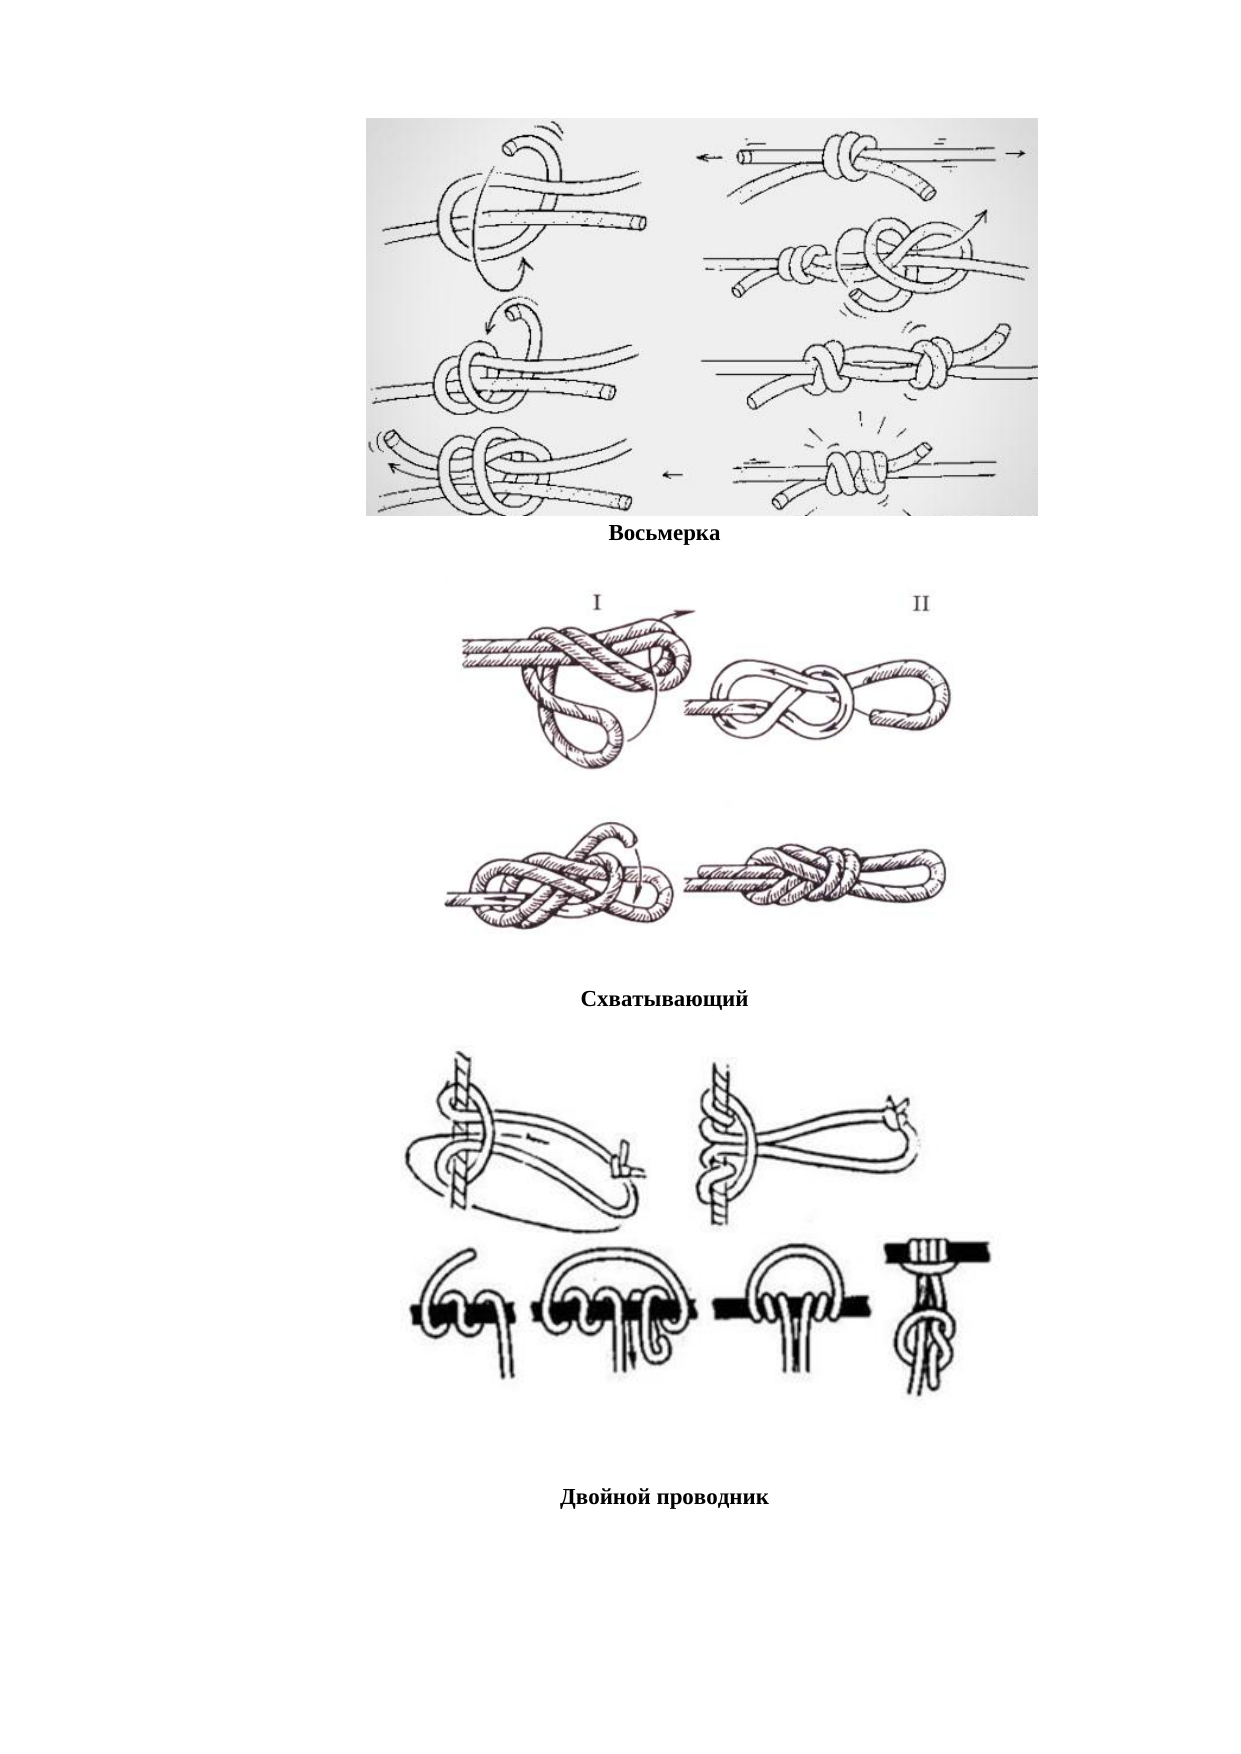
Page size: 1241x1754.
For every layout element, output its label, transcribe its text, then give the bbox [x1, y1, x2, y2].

text Схватывающий [148, 985, 1181, 1012]
picture [444, 579, 960, 952]
picture [366, 118, 1038, 516]
text Восьмерка [148, 519, 1181, 545]
text Двойной проводник [148, 1483, 1181, 1510]
picture [400, 1045, 1004, 1419]
